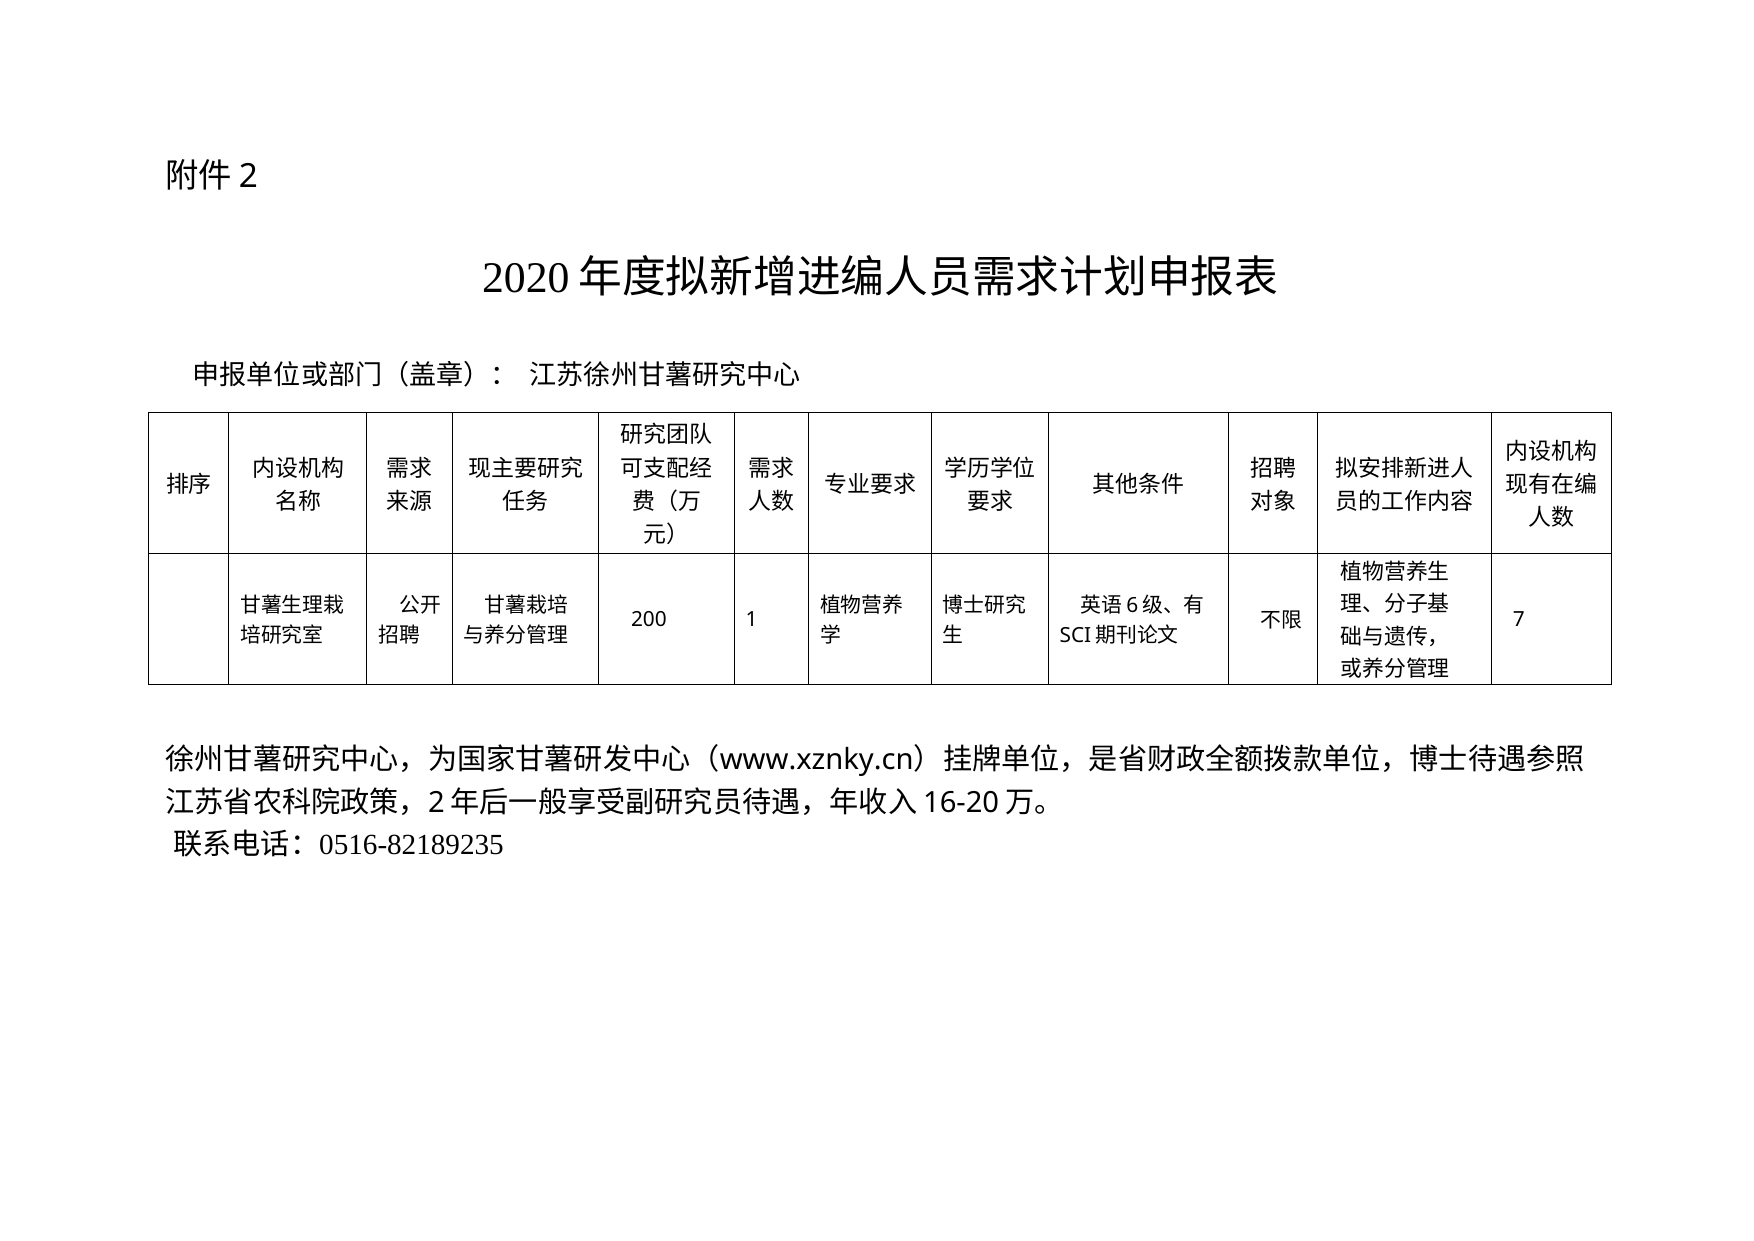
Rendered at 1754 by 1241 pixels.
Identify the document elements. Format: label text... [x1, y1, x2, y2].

table_header 学历学位要求 [932, 413, 1048, 552]
text 附件2 [165, 149, 1594, 197]
table_header 拟安排新进人员的工作内容 [1318, 413, 1491, 552]
table_header 需求来源 [367, 413, 452, 552]
table_cell 公开招聘 [367, 554, 452, 684]
table_cell [149, 554, 228, 684]
table_header 内设机构 名称 [229, 413, 366, 552]
table_header 研究团队可支配经费（万元） [599, 413, 734, 552]
table_cell 植物营养学 [809, 554, 931, 684]
table_cell [1318, 554, 1491, 684]
table_cell 博士研究生 [932, 554, 1048, 684]
table_header 其他条件 [1049, 413, 1228, 552]
table_cell 7 [1492, 554, 1611, 684]
table_cell 甘薯栽培与养分管理 [453, 554, 598, 684]
text 申报单位或部门（盖章）： 江苏徐州甘薯研究中心 [165, 353, 1594, 392]
table_header 需求 人数 [735, 413, 808, 552]
table_cell 1 [735, 554, 808, 684]
table_cell 甘薯生理栽培研究室 [229, 554, 366, 684]
text 联系电话：0516-82189235 [165, 821, 1594, 863]
table_header 现主要研究 任务 [453, 413, 598, 552]
text 2020年度拟新增进编人员需求计划申报表 [165, 241, 1594, 305]
table_cell 英语6级、有SCI期刊论文 [1049, 554, 1228, 684]
table_header 招聘对象 [1229, 413, 1317, 552]
table_header 内设机构现有在编人数 [1492, 413, 1611, 552]
table_cell 200 [599, 554, 734, 684]
table_cell 不限 [1229, 554, 1317, 684]
text 徐州甘薯研究中心，为国家甘薯研发中心（www.xznky.cn）挂牌单位，是省财政全额拨款单位，博士待遇参照江苏省农科院政策，2年后一般享受副研究员待遇，年收入16-20万。 [165, 736, 1594, 821]
table_header 专业要求 [809, 413, 931, 552]
table_header 排序 [149, 413, 228, 552]
